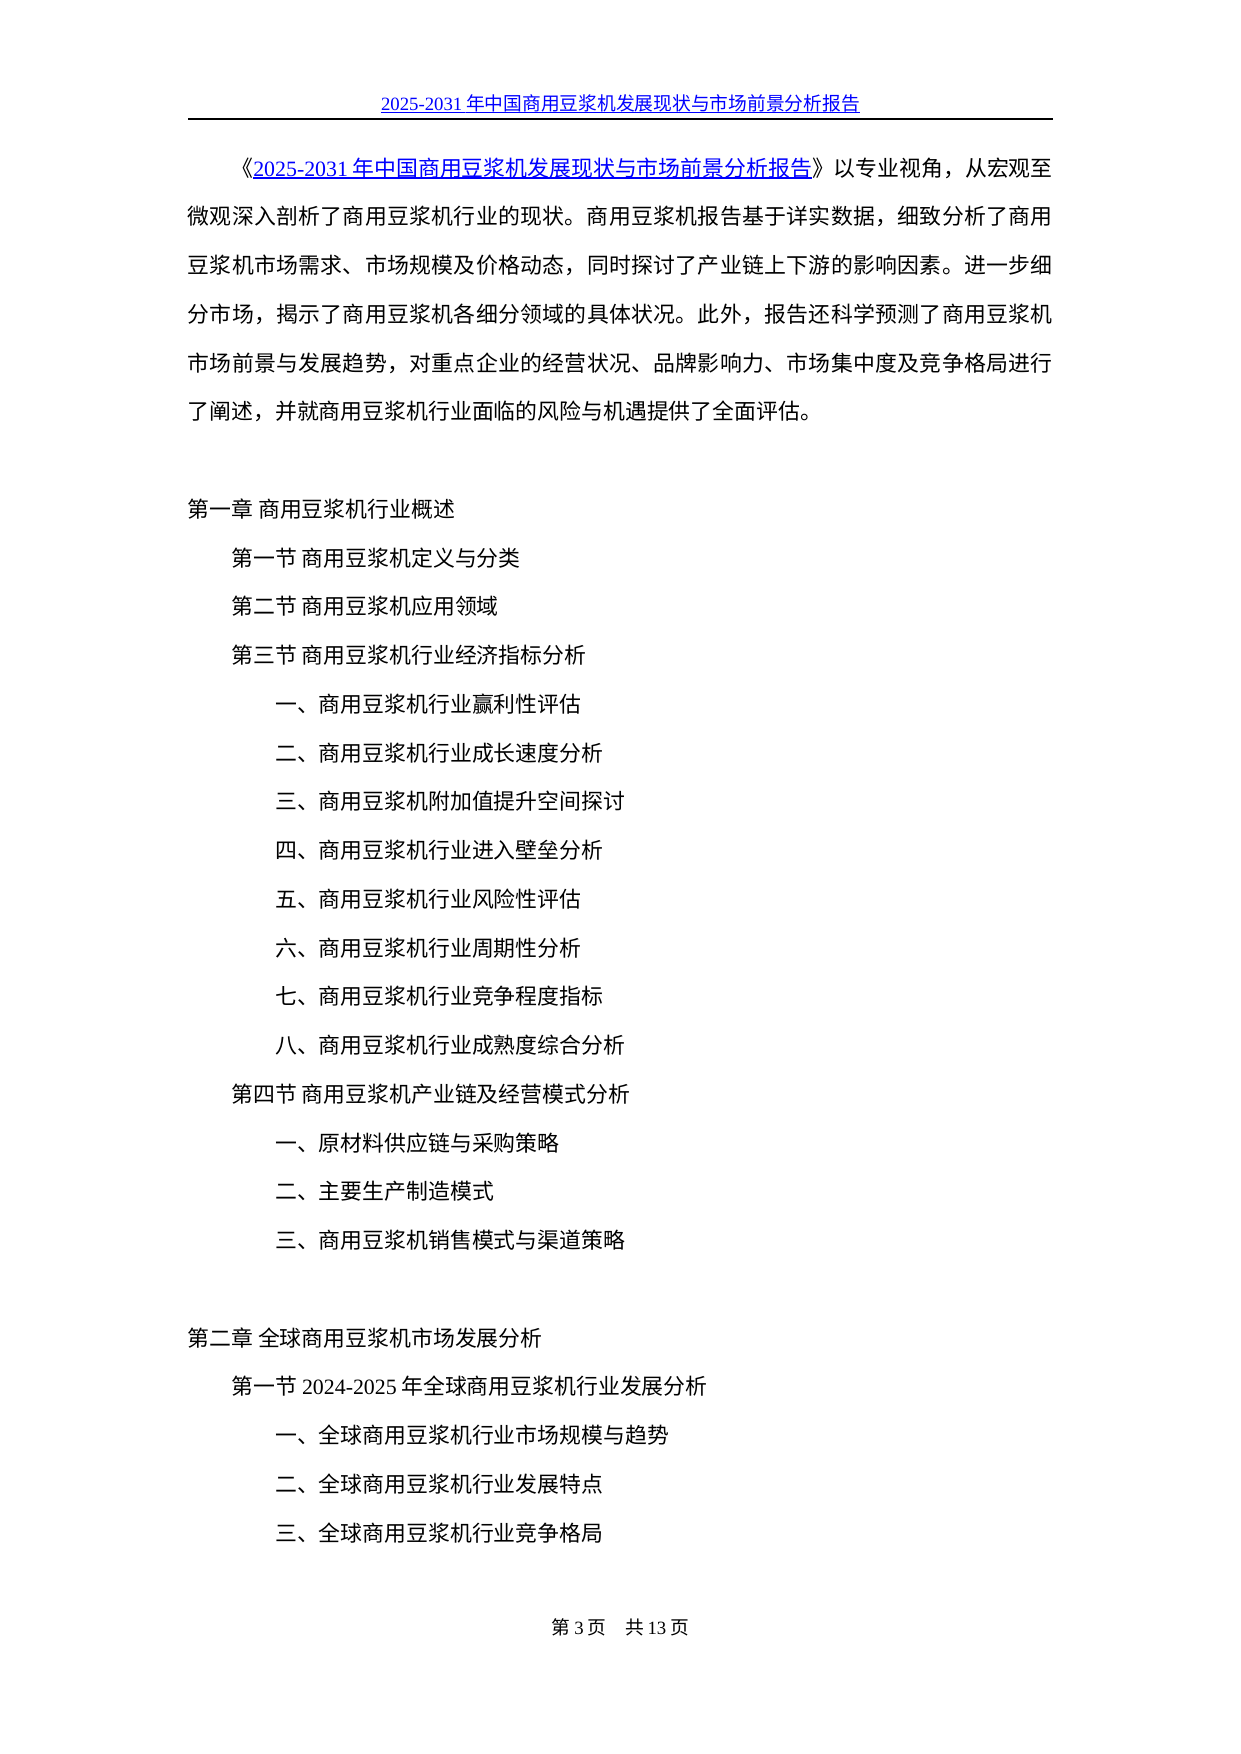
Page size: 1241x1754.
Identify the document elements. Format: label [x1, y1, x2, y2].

text [187, 150, 1053, 1548]
